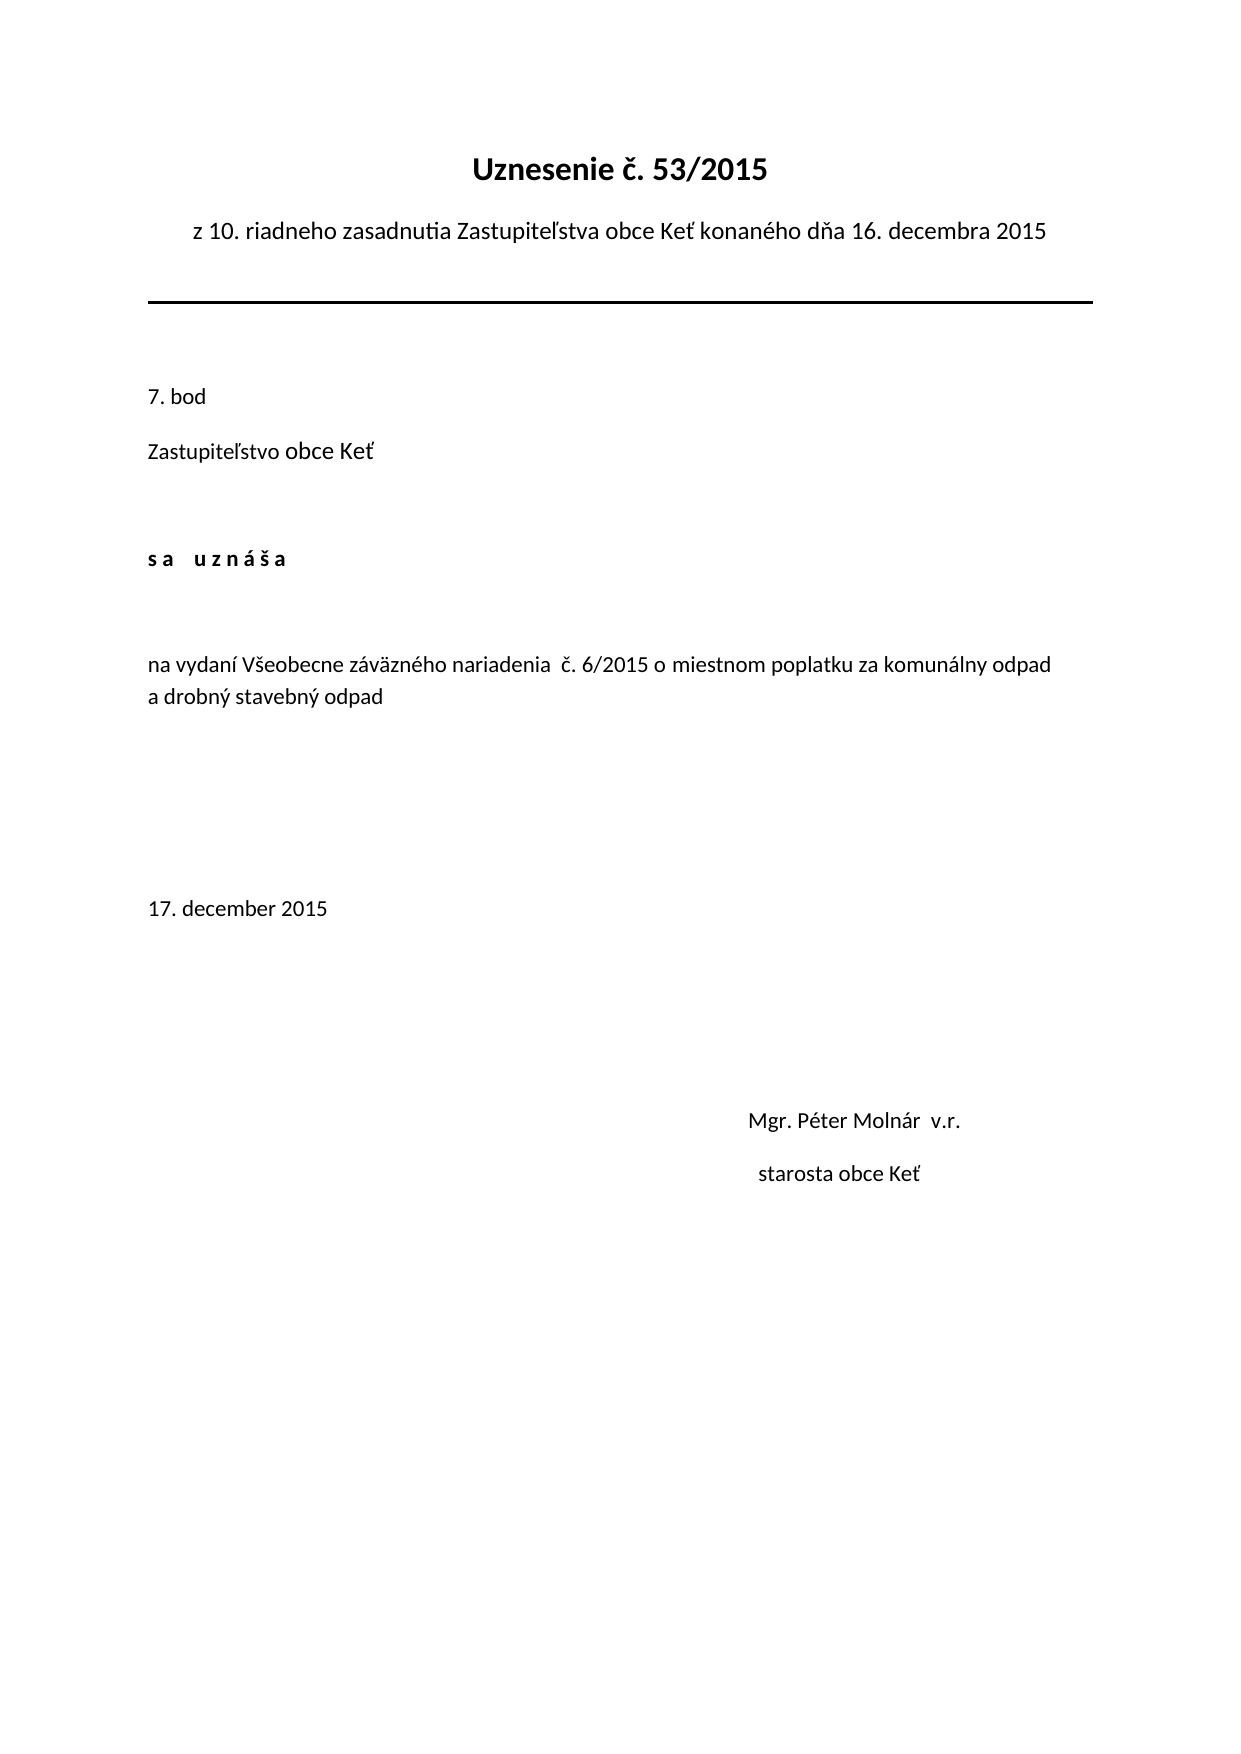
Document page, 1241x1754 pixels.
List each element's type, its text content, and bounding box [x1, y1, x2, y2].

text 7. bod [148, 382, 1093, 410]
text na vydaní Všeobecne záväzného nariadenia č. 6/2015 o miestnom poplatku za komunálny odpad a drobný stavebný odpad [148, 650, 1093, 710]
text Zastupiteľstvo obce Keť [148, 435, 1093, 466]
text Uznesenie č. 53/2015 [148, 148, 1093, 188]
text Mgr. Péter Molnár v.r. [664, 1107, 1093, 1134]
text 17. december 2015 [148, 894, 1093, 922]
text starosta obce Keť [664, 1159, 1093, 1188]
text z 10. riadneho zasadnutia Zastupiteľstva obce Keť konaného dňa 16. decembra 2015 [148, 215, 1093, 246]
text s a u z n á š a [148, 544, 1093, 572]
